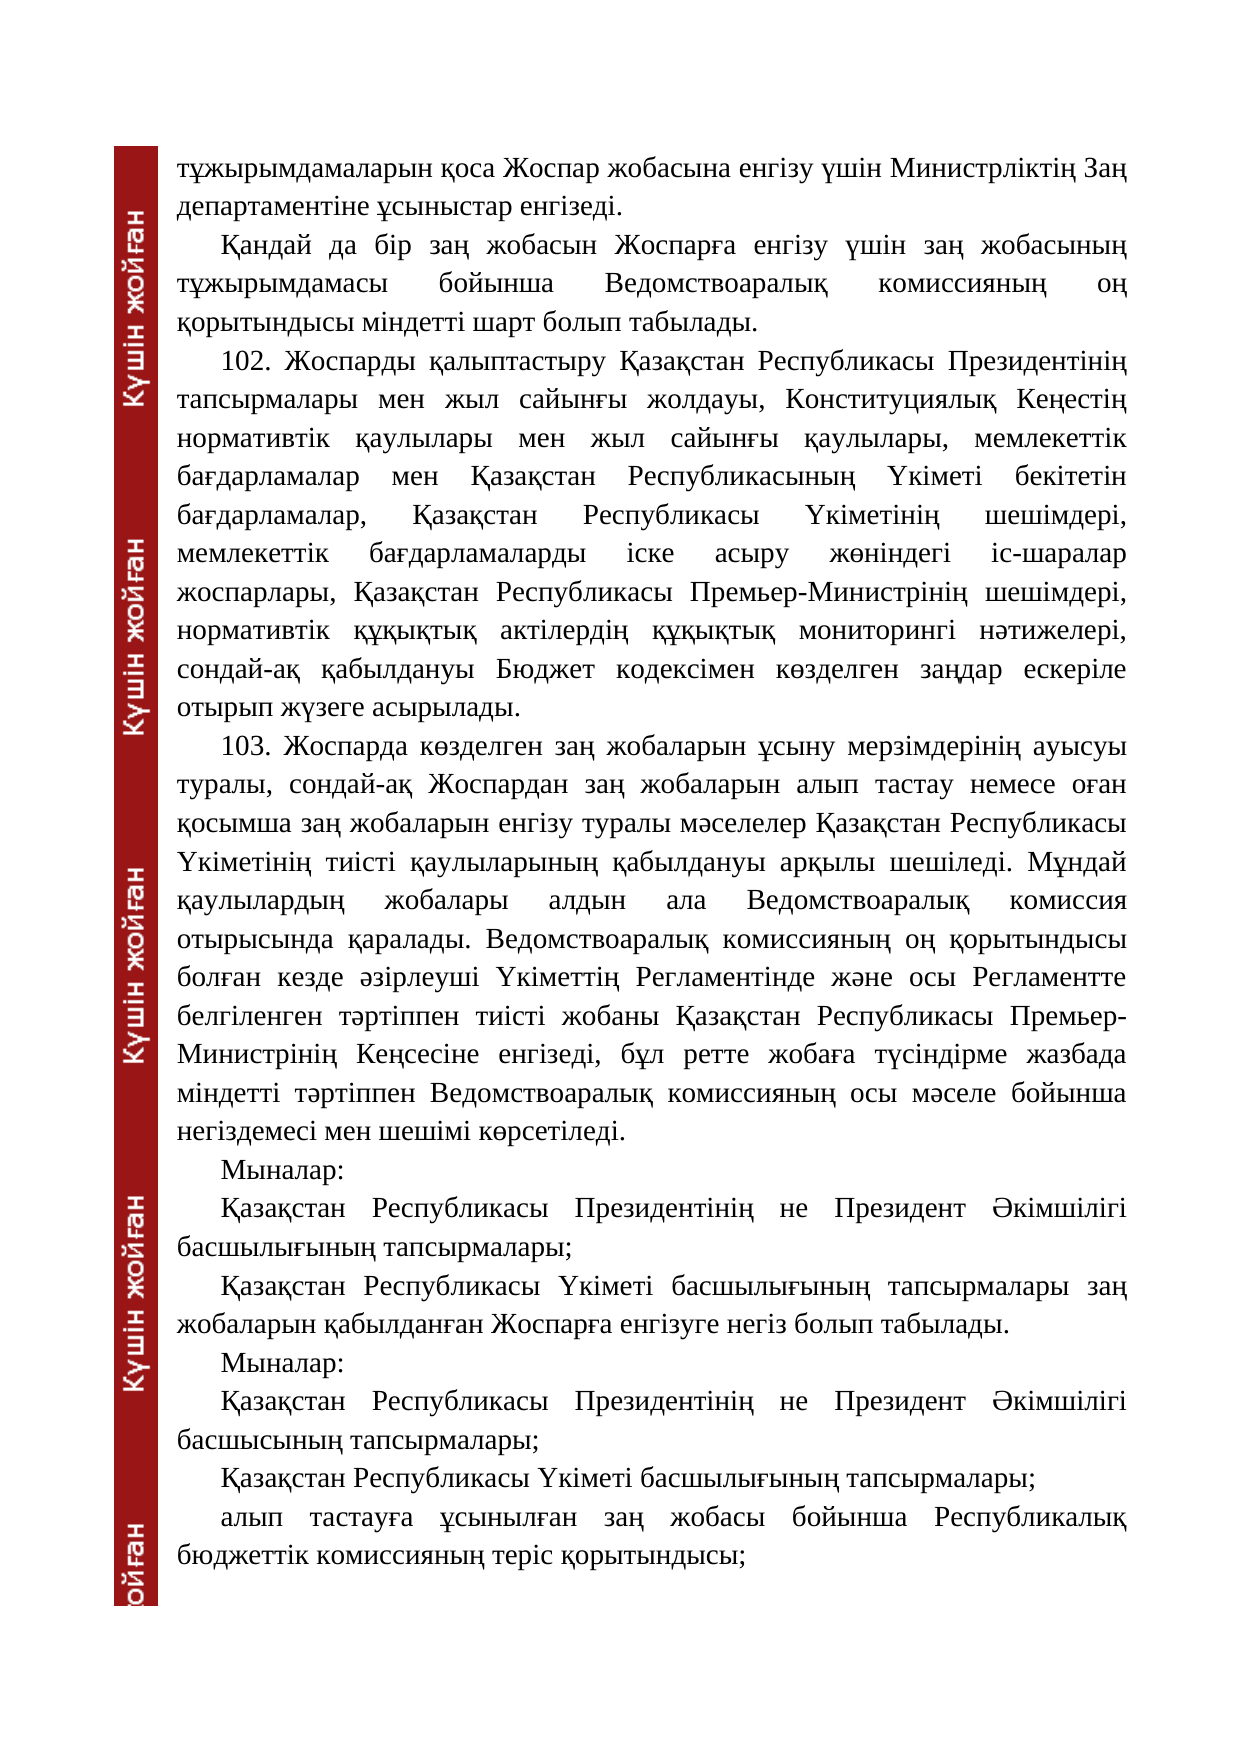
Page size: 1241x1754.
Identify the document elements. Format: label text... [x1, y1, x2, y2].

picture [114, 338, 158, 343]
picture [114, 222, 158, 227]
text Қандай да бір заң жобасын Жоспарға енгізу үшін заң жобасының тұжырымдамасы бойынша Ведомствоаралық комиссияның оң қорытындысы міндетті шарт болып табылады. [112, 227, 1128, 338]
text Қазақстан Республикасы Президентінің не Президент Әкімшілігі басшылығының тапсырмалары; [112, 1191, 1128, 1263]
picture [114, 1571, 158, 1606]
text Мыналар: [112, 1345, 1128, 1378]
picture [114, 146, 158, 150]
text 102. Жоспарды қалыптастыру Қазақстан Республикасы Президентінің тапсырмалары мен жыл сайынғы жолдауы, Конституциялық Кеңестің нормативтік қаулылары мен жыл сайынғы қаулылары, мемлекеттік бағдарламалар мен Қазақстан Республикасының Үкіметі бекітетін бағдарламалар, Қазақстан Республикасы Үкіметінің шешімдері, мемлекеттік бағдарламаларды іске асыру жөніндегі іс-шаралар жоспарлары, Қазақстан Республикасы Премьер-Министрінің шешімдері, нормативтік құқықтық актілердің құқықтық мониторингі нәтижелері, сондай-ақ қабылдануы Бюджет кодексімен көзделген заңдар ескеріле отырып жүзеге асырылады. [112, 343, 1128, 723]
picture [114, 1263, 158, 1268]
text Қазақстан Республикасы Президентінің не Президент Әкімшілігі басшысының тапсырмалары; [112, 1383, 1128, 1455]
text 103. Жоспарда көзделген заң жобаларын ұсыну мерзімдерінің ауысуы туралы, сондай-ақ Жоспардан заң жобаларын алып тастау немесе оған қосымша заң жобаларын енгізу туралы мәселелер Қазақстан Республикасы Үкіметінің тиісті қаулыларының қабылдануы арқылы шешіледі. Мұндай қаулылардың жобалары алдын ала Ведомствоаралық комиссия отырысында қаралады. Ведомствоаралық комиссияның оң қорытындысы болған кезде әзірлеуші Үкіметтің Регламентінде және осы Регламентте белгіленген тәртіппен тиісті жобаны Қазақстан Республикасы Премьер-Министрінің Кеңсесіне енгізеді, бұл ретте жобаға түсіндірме жазбада міндетті тәртіппен Ведомствоаралық комиссияның осы мәселе бойынша негіздемесі мен шешімі көрсетіледі. [112, 728, 1128, 1147]
text алып тастауға ұсынылған заң жобасы бойынша Республикалық бюджеттік комиссияның теріс қорытындысы; [112, 1499, 1128, 1571]
picture [114, 1340, 158, 1345]
text Мыналар: [112, 1152, 1128, 1186]
text Қазақстан Республикасы Үкіметі басшылығының тапсырмалары заң жобаларын қабылданған Жоспарға енгізуге негіз болып табылады. [112, 1268, 1128, 1340]
picture [114, 1147, 158, 1152]
picture [114, 1378, 158, 1383]
picture [114, 723, 158, 728]
picture [114, 1494, 158, 1499]
picture [114, 1186, 158, 1191]
text Қазақстан Республикасы Үкіметі басшылығының тапсырмалары; [112, 1460, 1128, 1494]
picture [114, 1455, 158, 1460]
